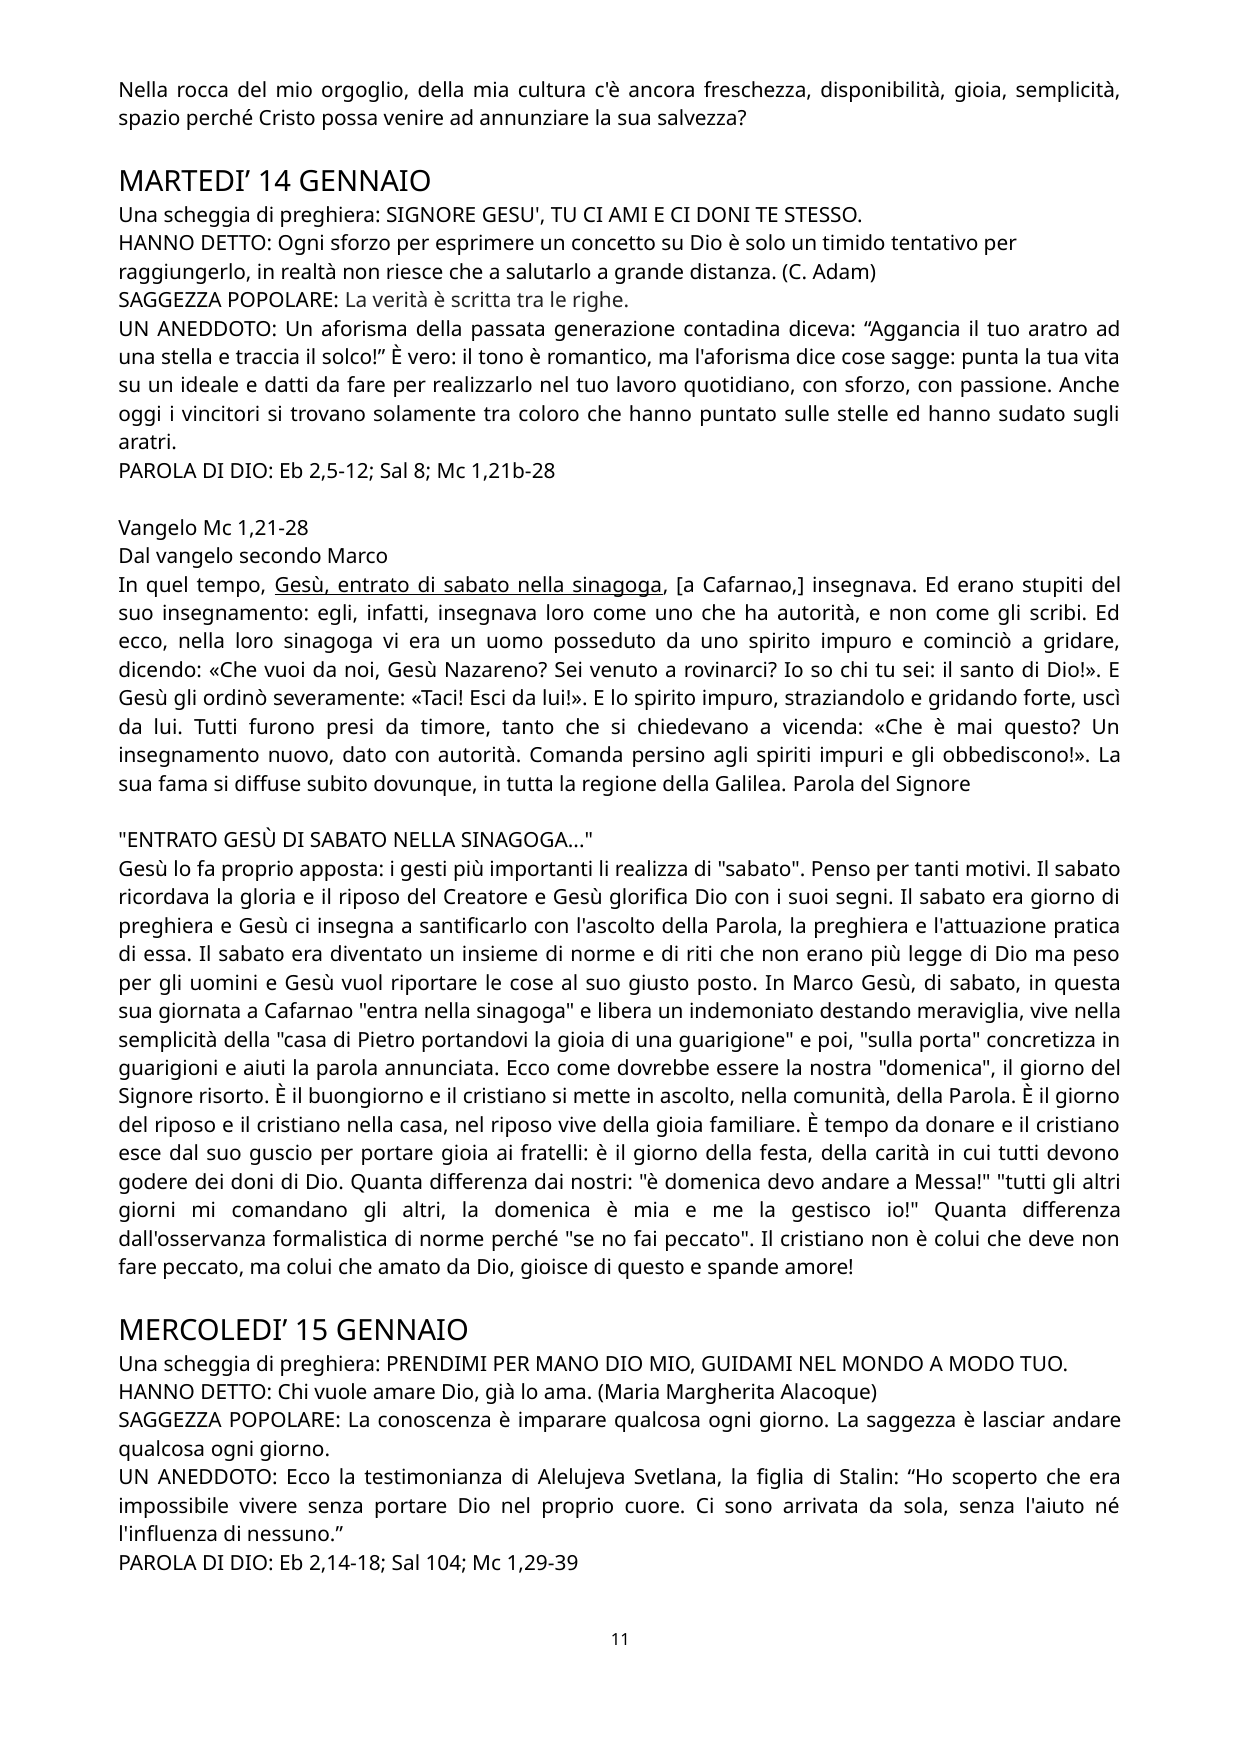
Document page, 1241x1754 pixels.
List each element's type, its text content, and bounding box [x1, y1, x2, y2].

text "ENTRATO GESÙ DI SABATO NELLA SINAGOGA..." [118, 826, 1122, 854]
text Una scheggia di preghiera: SIGNORE GESU', TU CI AMI E CI DONI TE STESSO. [118, 200, 1122, 228]
text Vangelo Mc 1,21-28 [118, 513, 1122, 541]
text UN ANEDDOTO: Un aforisma della passata generazione contadina diceva: “Aggancia il tuo aratro ad una stella e traccia il solco!” È vero: il tono è romantico, ma l'aforisma dice cose sagge: punta la tua vita su un ideale e datti da fare per realizzarlo nel tuo lavoro quotidiano, con sforzo, con passione. Anche oggi i vincitori si trovano solamente tra coloro che hanno puntato sulle stelle ed hanno sudato sugli aratri. [118, 314, 1122, 456]
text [118, 75, 1122, 132]
text Una scheggia di preghiera: PRENDIMI PER MANO DIO MIO, GUIDAMI NEL MONDO A MODO TUO. [118, 1349, 1122, 1377]
text In quel tempo, Gesù, entrato di sabato nella sinagoga, [a Cafarnao,] insegnava. Ed erano stupiti del suo insegnamento: egli, infatti, insegnava loro come uno che ha autorità, e non come gli scribi. Ed ecco, nella loro sinagoga vi era un uomo posseduto da uno spirito impuro e cominciò a gridare, dicendo: «Che vuoi da noi, Gesù Nazareno? Sei venuto a rovinarci? Io so chi tu sei: il santo di Dio!». E Gesù gli ordinò severamente: «Taci! Esci da lui!». E lo spirito impuro, straziandolo e gridando forte, uscì da lui. Tutti furono presi da timore, tanto che si chiedevano a vicenda: «Che è mai questo? Un insegnamento nuovo, dato con autorità. Comanda persino agli spiriti impuri e gli obbediscono!». La sua fama si diffuse subito dovunque, in tutta la regione della Galilea. Parola del Signore [118, 570, 1122, 797]
text SAGGEZZA POPOLARE: La conoscenza è imparare qualcosa ogni giorno. La saggezza è lasciar andare qualcosa ogni giorno. [118, 1406, 1122, 1462]
text Dal vangelo secondo Marco [118, 541, 1122, 570]
text UN ANEDDOTO: Ecco la testimonianza di Alelujeva Svetlana, la figlia di Stalin: “Ho scoperto che era impossibile vivere senza portare Dio nel proprio cuore. Ci sono arrivata da sola, senza l'aiuto né l'influenza di nessuno.” [118, 1462, 1122, 1548]
text PAROLA DI DIO: Eb 2,5-12; Sal 8; Mc 1,21b-28 [118, 456, 1122, 484]
text MARTEDI’ 14 GENNAIO [118, 160, 1122, 200]
text Gesù lo fa proprio apposta: i gesti più importanti li realizza di "sabato". Penso per tanti motivi. Il sabato ricordava la gloria e il riposo del Creatore e Gesù glorifica Dio con i suoi segni. Il sabato era giorno di preghiera e Gesù ci insegna a santificarlo con l'ascolto della Parola, la preghiera e l'attuazione pratica di essa. Il sabato era diventato un insieme di norme e di riti che non erano più legge di Dio ma peso per gli uomini e Gesù vuol riportare le cose al suo giusto posto. In Marco Gesù, di sabato, in questa sua giornata a Cafarnao "entra nella sinagoga" e libera un indemoniato destando meraviglia, vive nella semplicità della "casa di Pietro portandovi la gioia di una guarigione" e poi, "sulla porta" concretizza in guarigioni e aiuti la parola annunciata. Ecco come dovrebbe essere la nostra "domenica", il giorno del Signore risorto. È il buongiorno e il cristiano si mette in ascolto, nella comunità, della Parola. È il giorno del riposo e il cristiano nella casa, nel riposo vive della gioia familiare. È tempo da donare e il cristiano esce dal suo guscio per portare gioia ai fratelli: è il giorno della festa, della carità in cui tutti devono godere dei doni di Dio. Quanta differenza dai nostri: "è domenica devo andare a Messa!" "tutti gli altri giorni mi comandano gli altri, la domenica è mia e me la gestisco io!" Quanta differenza dall'osservanza formalistica di norme perché "se no fai peccato". Il cristiano non è colui che deve non fare peccato, ma colui che amato da Dio, gioisce di questo e spande amore! [118, 854, 1122, 1281]
text SAGGEZZA POPOLARE: La verità è scritta tra le righe. [118, 285, 1122, 314]
text PAROLA DI DIO: Eb 2,14-18; Sal 104; Mc 1,29-39 [118, 1548, 1122, 1576]
text MERCOLEDI’ 15 GENNAIO [118, 1309, 1122, 1349]
text HANNO DETTO: Ogni sforzo per esprimere un concetto su Dio è solo un timido tentativo per raggiungerlo, in realtà non riesce che a salutarlo a grande distanza. (C. Adam) [118, 228, 1122, 285]
text HANNO DETTO: Chi vuole amare Dio, già lo ama. (Maria Margherita Alacoque) [118, 1377, 1122, 1406]
